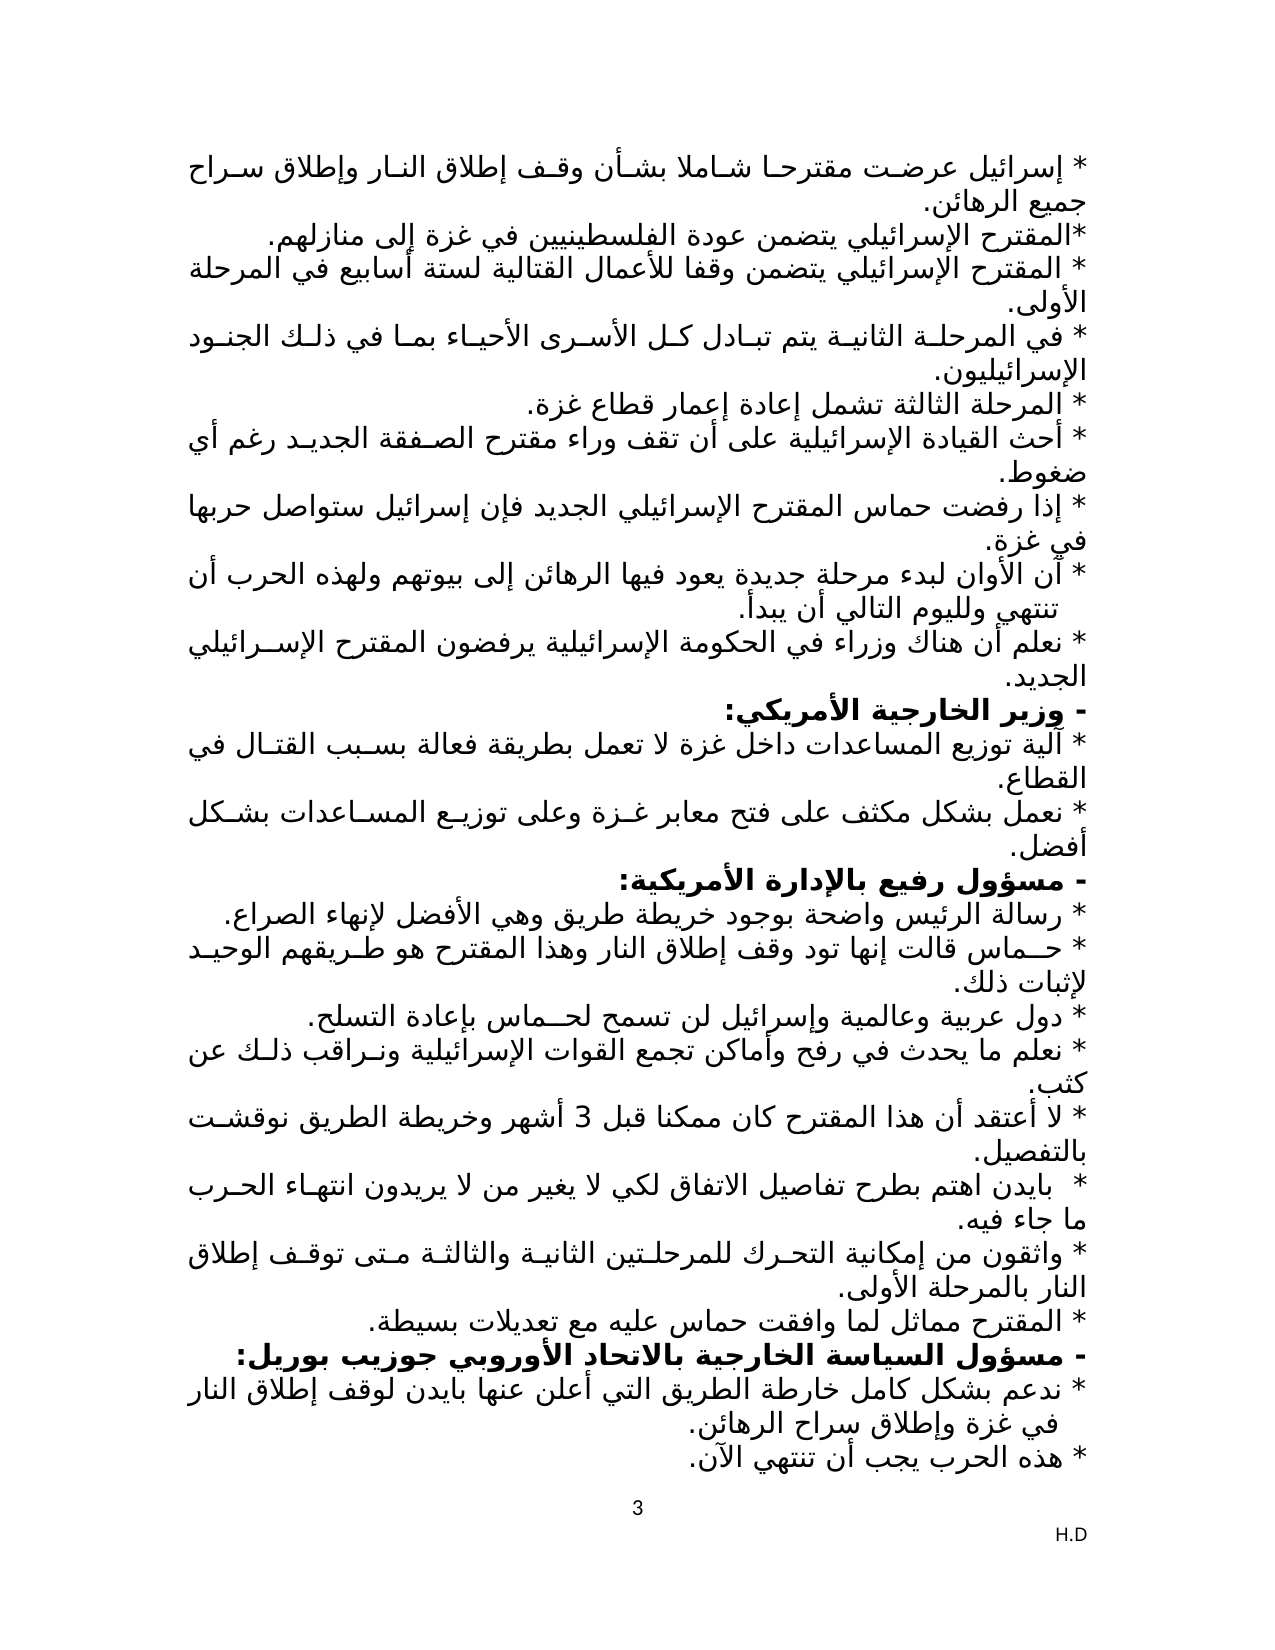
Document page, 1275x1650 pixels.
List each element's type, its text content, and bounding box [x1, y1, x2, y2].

text * هذه الحرب يجب أن تنتهي الآن. [187, 1440, 1087, 1474]
text * دول عربية وعالمية وإسرائيل لن تسمح لحــماس بإعادة التسلح. [187, 999, 1087, 1033]
text - مسؤول السياسة الخارجية بالاتحاد الأوروبي جوزيب بوريل: [187, 1338, 1087, 1372]
text - وزير الخارجية الأمريكي: [187, 693, 1087, 727]
text * نعلم أن هناك وزراء في الحكومة الإسرائيلية يرفضون المقترح الإسرائيلي الجديد. [187, 625, 1087, 693]
text * واثقون من إمكانية التحرك للمرحلتين الثانية والثالثة متى توقف إطلاق النار بالمرحلة الأولى. [187, 1237, 1087, 1304]
text * حــماس قالت إنها تود وقف إطلاق النار وهذا المقترح هو طريقهم الوحيد لإثبات ذلك. [187, 931, 1087, 999]
text * أحث القيادة الإسرائيلية على أن تقف وراء مقترح الصفقة الجديد رغم أي ضغوط. [187, 422, 1087, 489]
text * آن الأوان لبدء مرحلة جديدة يعود فيها الرهائن إلى بيوتهم ولهذه الحرب أن تنتهي ولليوم التالي أن يبدأ. [187, 557, 1087, 625]
text * المقترح مماثل لما وافقت حماس عليه مع تعديلات بسيطة. [187, 1304, 1087, 1338]
text * إسرائيل عرضت مقترحا شاملا بشأن وقف إطلاق النار وإطلاق سراح جميع الرهائن. [187, 150, 1087, 218]
text * نعلم ما يحدث في رفح وأماكن تجمع القوات الإسرائيلية ونراقب ذلك عن كثب. [187, 1033, 1087, 1101]
text * ندعم بشكل كامل خارطة الطريق التي أعلن عنها بايدن لوقف إطلاق النار في غزة وإطلاق سراح الرهائن. [187, 1372, 1087, 1440]
text * آلية توزيع المساعدات داخل غزة لا تعمل بطريقة فعالة بسبب القتال في القطاع. [187, 727, 1087, 795]
text * رسالة الرئيس واضحة بوجود خريطة طريق وهي الأفضل لإنهاء الصراع. [187, 897, 1087, 931]
text * المرحلة الثالثة تشمل إعادة إعمار قطاع غزة. [187, 388, 1087, 422]
text * لا أعتقد أن هذا المقترح كان ممكنا قبل 3 أشهر وخريطة الطريق نوقشت بالتفصيل. [187, 1101, 1087, 1169]
text * إذا رفضت حماس المقترح الإسرائيلي الجديد فإن إسرائيل ستواصل حربها في غزة. [187, 489, 1087, 557]
text *المقترح الإسرائيلي يتضمن عودة الفلسطينيين في غزة إلى منازلهم. [187, 218, 1087, 252]
text * في المرحلة الثانية يتم تبادل كل الأسرى الأحياء بما في ذلك الجنود الإسرائيليون. [187, 320, 1087, 388]
text * نعمل بشكل مكثف على فتح معابر غزة وعلى توزيع المساعدات بشكل أفضل. [187, 795, 1087, 863]
text * بايدن اهتم بطرح تفاصيل الاتفاق لكي لا يغير من لا يريدون انتهاء الحرب ما جاء فيه. [187, 1169, 1087, 1237]
text * المقترح الإسرائيلي يتضمن وقفا للأعمال القتالية لستة أسابيع في المرحلة الأولى. [187, 252, 1087, 320]
text - مسؤول رفيع بالإدارة الأمريكية: [187, 863, 1087, 897]
